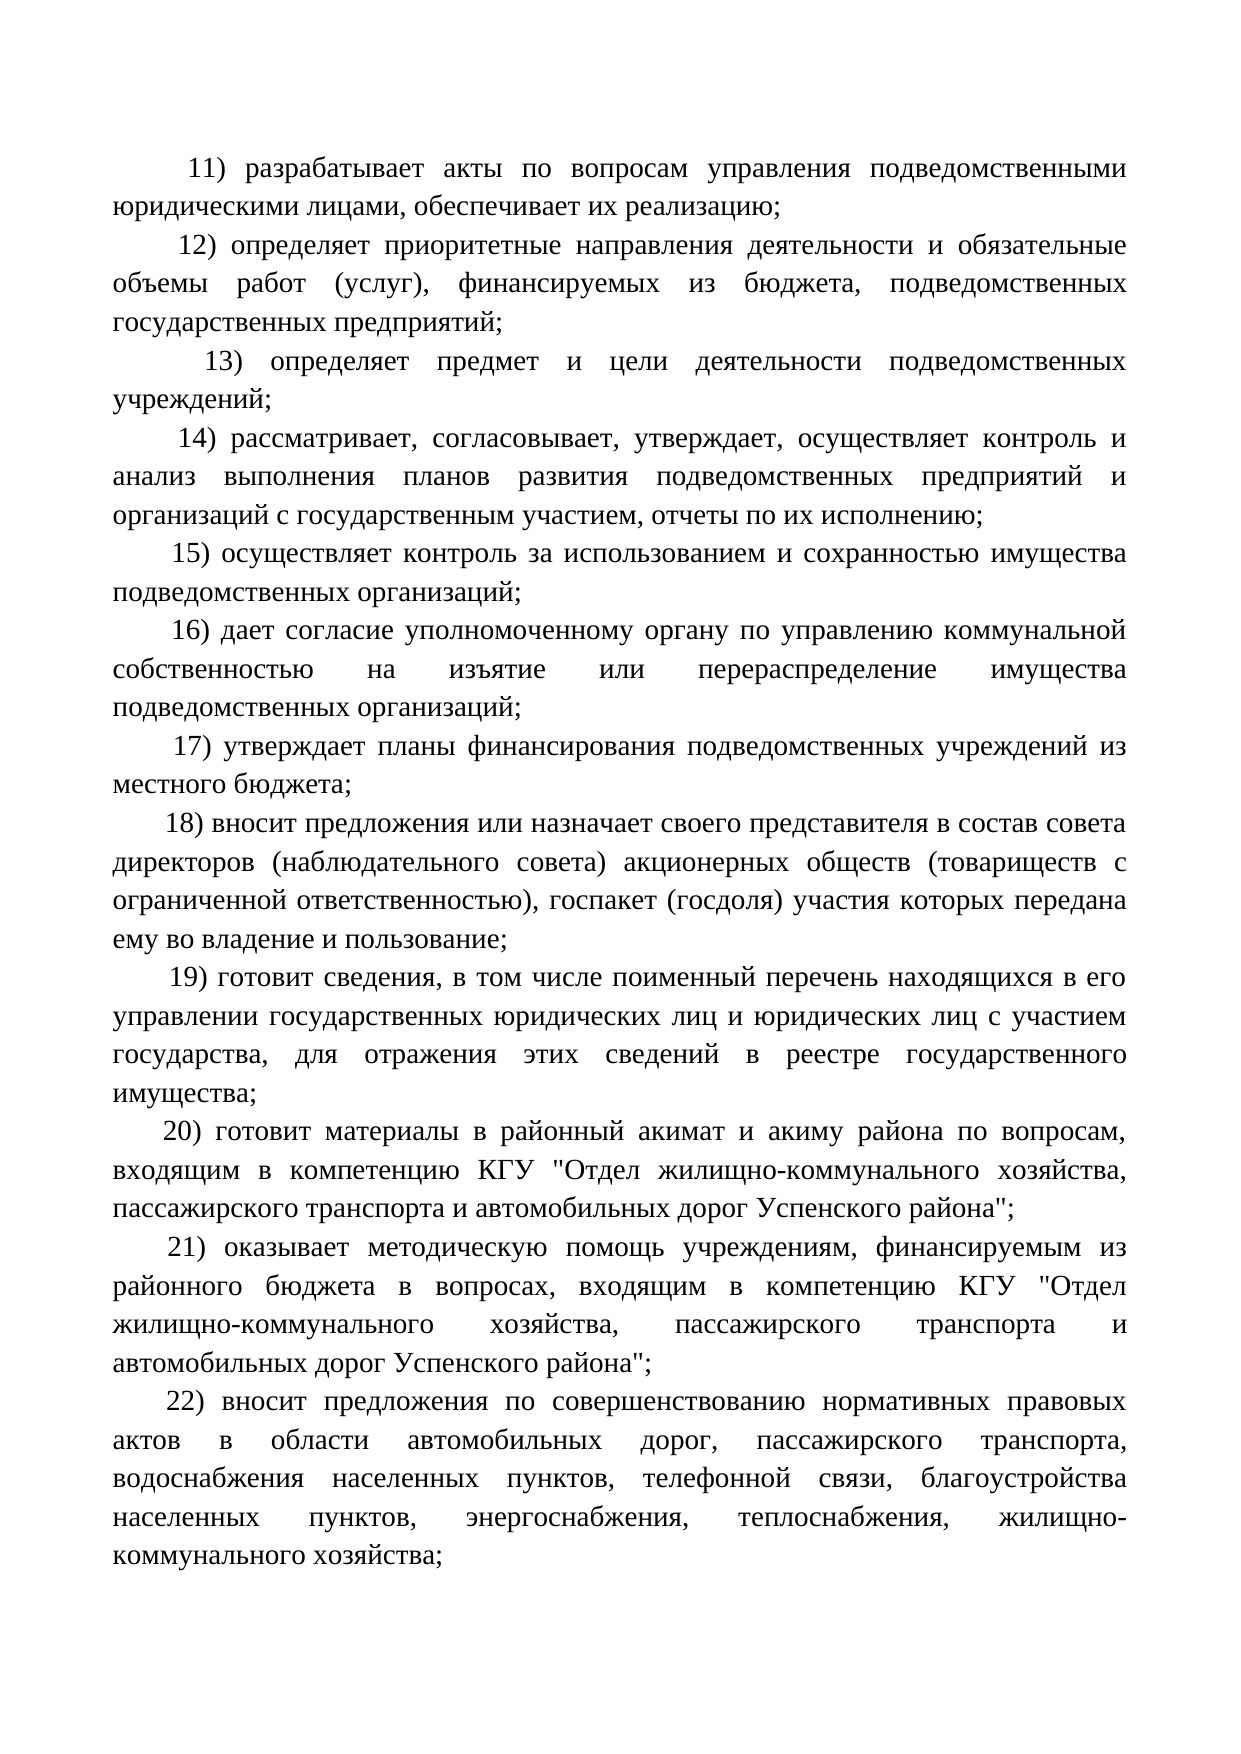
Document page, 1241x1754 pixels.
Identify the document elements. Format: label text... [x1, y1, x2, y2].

text 14) рассматривает, согласовывает, утверждает, осуществляет контроль и анализ выполнения планов развития подведомственных предприятий и организаций с государственным участием, отчеты по их исполнению; [112, 420, 1128, 530]
text 15) осуществляет контроль за использованием и сохранностью имущества подведомственных организаций; [112, 535, 1128, 607]
text 18) вносит предложения или назначает своего представителя в состав совета директоров (наблюдательного совета) акционерных обществ (товариществ с ограниченной ответственностью), госпакет (госдоля) участия которых передана ему во владение и пользование; [112, 805, 1128, 954]
text 22) вносит предложения по совершенствованию нормативных правовых актов в области автомобильных дорог, пассажирского транспорта, водоснабжения населенных пунктов, телефонной связи, благоустройства населенных пунктов, энергоснабжения, теплоснабжения, жилищно-коммунального хозяйства; [112, 1383, 1128, 1571]
text 12) определяет приоритетные направления деятельности и обязательные объемы работ (услуг), финансируемых из бюджета, подведомственных государственных предприятий; [112, 227, 1128, 338]
text 11) разрабатывает акты по вопросам управления подведомственными юридическими лицами, обеспечивает их реализацию; [112, 150, 1128, 222]
text 16) дает согласие уполномоченному органу по управлению коммунальной собственностью на изъятие или перераспределение имущества подведомственных организаций; [112, 612, 1128, 723]
text 20) готовит материалы в районный акимат и акиму района по вопросам, входящим в компетенцию КГУ "Отдел жилищно-коммунального хозяйства, пассажирского транспорта и автомобильных дорог Успенского района"; [112, 1113, 1128, 1224]
text 19) готовит сведения, в том числе поименный перечень находящихся в его управлении государственных юридических лиц и юридических лиц с участием государства, для отражения этих сведений в реестре государственного имущества; [112, 959, 1128, 1108]
text 13) определяет предмет и цели деятельности подведомственных учреждений; [112, 343, 1128, 415]
text 17) утверждает планы финансирования подведомственных учреждений из местного бюджета; [112, 728, 1128, 800]
text 21) оказывает методическую помощь учреждениям, финансируемым из районного бюджета в вопросах, входящим в компетенцию КГУ "Отдел жилищно-коммунального хозяйства, пассажирского транспорта и автомобильных дорог Успенского района"; [112, 1229, 1128, 1378]
